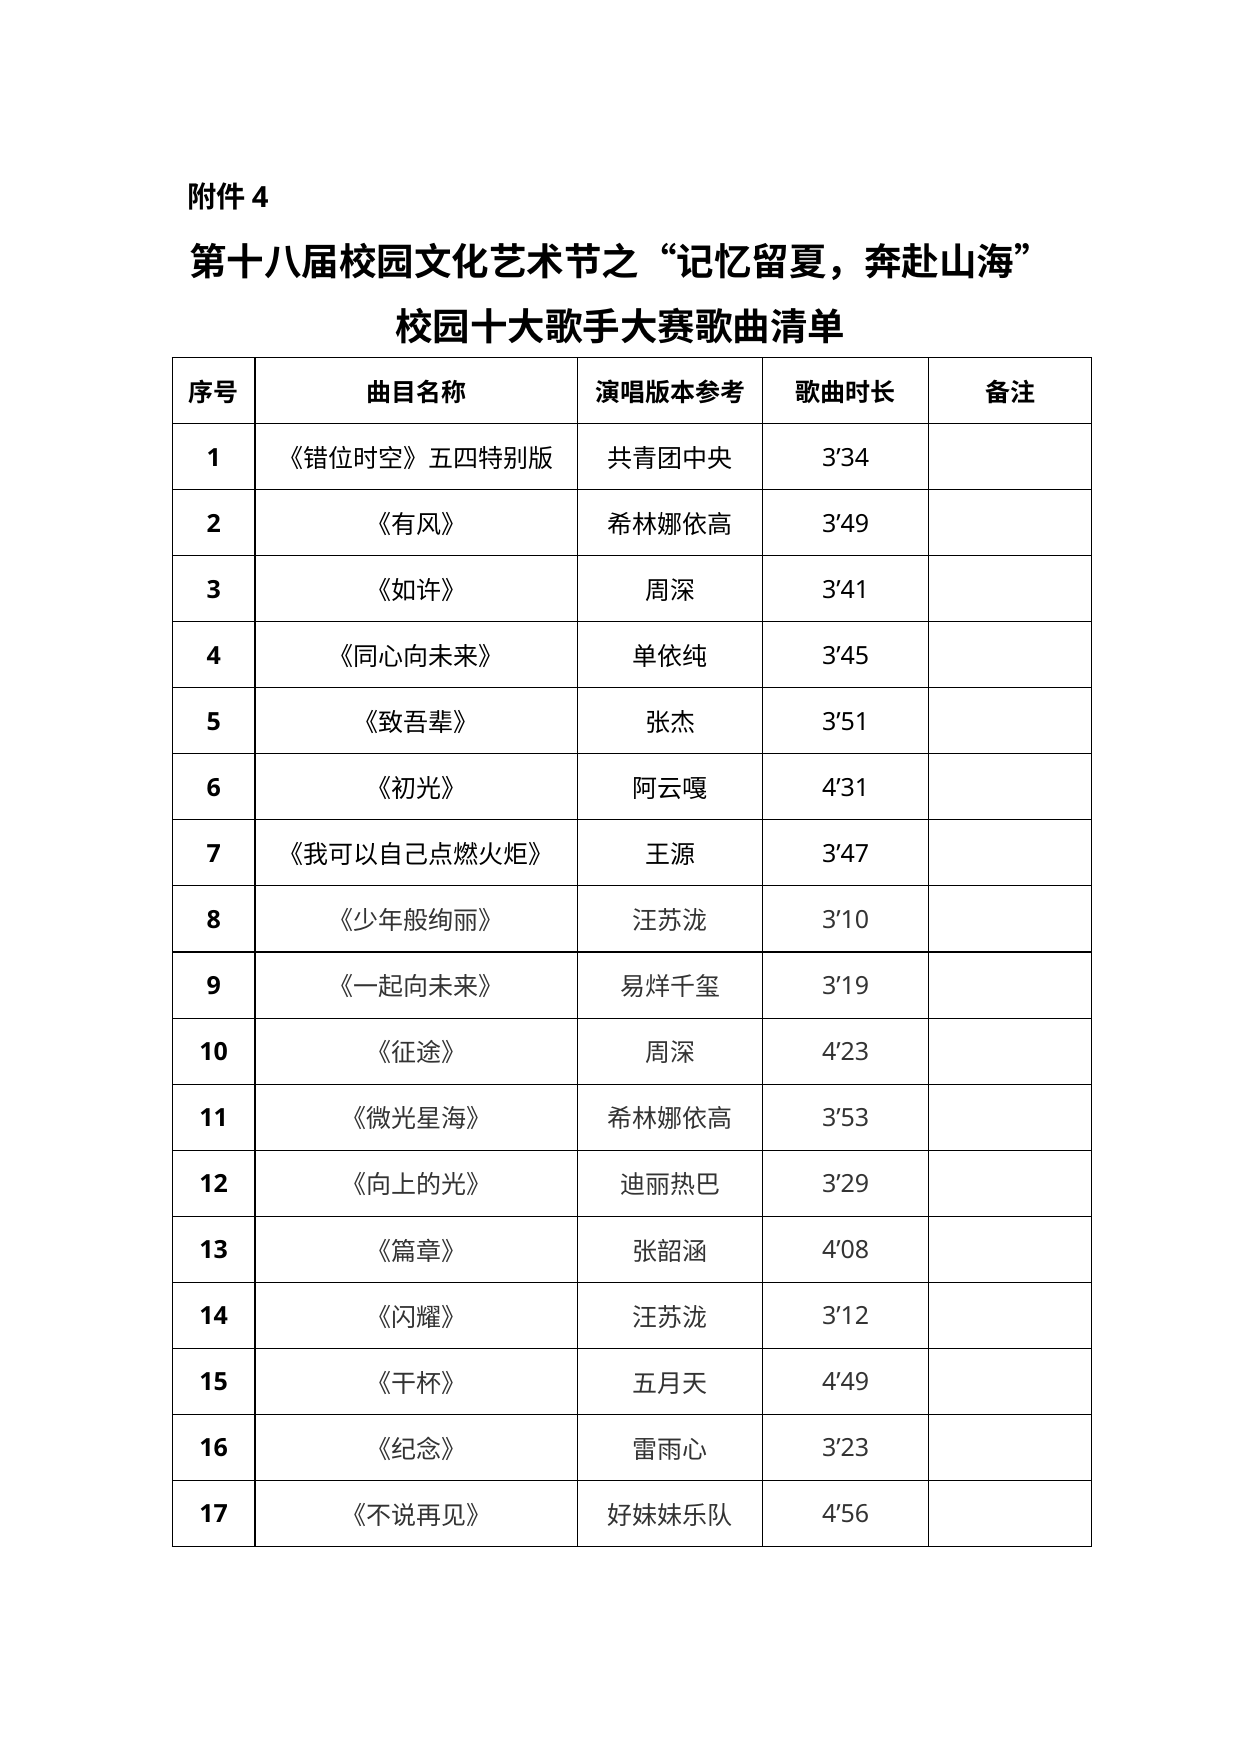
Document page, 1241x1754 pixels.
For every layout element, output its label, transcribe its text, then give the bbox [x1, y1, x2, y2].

table_cell 《干杯》 [256, 1349, 577, 1414]
table_cell 12 [173, 1151, 254, 1216]
table_cell 4’23 [763, 1019, 928, 1083]
table_cell 《有风》 [256, 490, 577, 555]
table_cell [929, 1481, 1091, 1546]
table_cell [929, 1151, 1091, 1216]
table_cell 希林娜依高 [578, 1085, 762, 1149]
table_cell 1 [173, 424, 254, 489]
table_cell [929, 1283, 1091, 1348]
table_cell 3 [173, 556, 254, 621]
table_cell 11 [173, 1085, 254, 1149]
table_cell 《微光星海》 [256, 1085, 577, 1149]
table_cell 17 [173, 1481, 254, 1546]
text 附件4 [187, 162, 1053, 227]
table_cell 张杰 [578, 688, 762, 753]
table_cell 8 [173, 886, 254, 951]
table_header 备注 [929, 358, 1091, 423]
table_cell [929, 1085, 1091, 1149]
table_cell 雷雨心 [578, 1415, 762, 1480]
table_cell [929, 622, 1091, 687]
table_cell 3’53 [763, 1085, 928, 1149]
table_cell [929, 754, 1091, 819]
table_cell 15 [173, 1349, 254, 1414]
table_cell 14 [173, 1283, 254, 1348]
table_cell 张韶涵 [578, 1217, 762, 1282]
table_cell [929, 1019, 1091, 1083]
table_cell 《如许》 [256, 556, 577, 621]
table_cell [929, 1217, 1091, 1282]
table_cell 3’47 [763, 820, 928, 885]
table_cell 2 [173, 490, 254, 555]
table_cell 易烊千玺 [578, 953, 762, 1017]
table_cell 10 [173, 1019, 254, 1083]
table_cell 3’49 [763, 490, 928, 555]
table_cell 3’45 [763, 622, 928, 687]
table_cell 《同心向未来》 [256, 622, 577, 687]
table_cell 汪苏泷 [578, 886, 762, 951]
table_cell 五月天 [578, 1349, 762, 1414]
table_cell 周深 [578, 556, 762, 621]
table_cell 16 [173, 1415, 254, 1480]
table_cell 《我可以自己点燃火炬》 [256, 820, 577, 885]
text 第十八届校园文化艺术节之“记忆留夏，奔赴山海”校园十大歌手大赛歌曲清单 [187, 227, 1053, 357]
table_cell 王源 [578, 820, 762, 885]
table_cell 《初光》 [256, 754, 577, 819]
table_cell [929, 953, 1091, 1017]
table_cell 《征途》 [256, 1019, 577, 1083]
table_cell [929, 886, 1091, 951]
table_cell 单依纯 [578, 622, 762, 687]
table_cell [929, 688, 1091, 753]
table_cell [929, 1415, 1091, 1480]
table_cell 《向上的光》 [256, 1151, 577, 1216]
table_cell [929, 820, 1091, 885]
table_cell 4’31 [763, 754, 928, 819]
table_header 曲目名称 [256, 358, 577, 423]
table_cell 3’23 [763, 1415, 928, 1480]
table_cell 希林娜依高 [578, 490, 762, 555]
table_cell 4’49 [763, 1349, 928, 1414]
table_cell 共青团中央 [578, 424, 762, 489]
table_cell 3’34 [763, 424, 928, 489]
table_cell 周深 [578, 1019, 762, 1083]
table_cell 3’19 [763, 953, 928, 1017]
table_cell 《一起向未来》 [256, 953, 577, 1017]
table_cell 4 [173, 622, 254, 687]
table_header 演唱版本参考 [578, 358, 762, 423]
table_cell 4’08 [763, 1217, 928, 1282]
table_cell 3’29 [763, 1151, 928, 1216]
table_cell 5 [173, 688, 254, 753]
table_cell 13 [173, 1217, 254, 1282]
table_cell 阿云嘎 [578, 754, 762, 819]
table_cell 《闪耀》 [256, 1283, 577, 1348]
table_cell 好妹妹乐队 [578, 1481, 762, 1546]
table_cell 《错位时空》五四特别版 [256, 424, 577, 489]
table_cell 7 [173, 820, 254, 885]
table_header 歌曲时长 [763, 358, 928, 423]
table_cell 《篇章》 [256, 1217, 577, 1282]
table_cell [929, 490, 1091, 555]
table_cell 迪丽热巴 [578, 1151, 762, 1216]
table_cell 3’10 [763, 886, 928, 951]
table_cell 9 [173, 953, 254, 1017]
table_cell 3’51 [763, 688, 928, 753]
table_cell 4’56 [763, 1481, 928, 1546]
table_cell 汪苏泷 [578, 1283, 762, 1348]
table_cell 3’41 [763, 556, 928, 621]
table_cell 《致吾辈》 [256, 688, 577, 753]
table_cell 《不说再见》 [256, 1481, 577, 1546]
table_cell [929, 424, 1091, 489]
table_cell [929, 1349, 1091, 1414]
table_cell [929, 556, 1091, 621]
table_cell 《纪念》 [256, 1415, 577, 1480]
table_header 序号 [173, 358, 254, 423]
table_cell 《少年般绚丽》 [256, 886, 577, 951]
table_cell 6 [173, 754, 254, 819]
table_cell 3’12 [763, 1283, 928, 1348]
